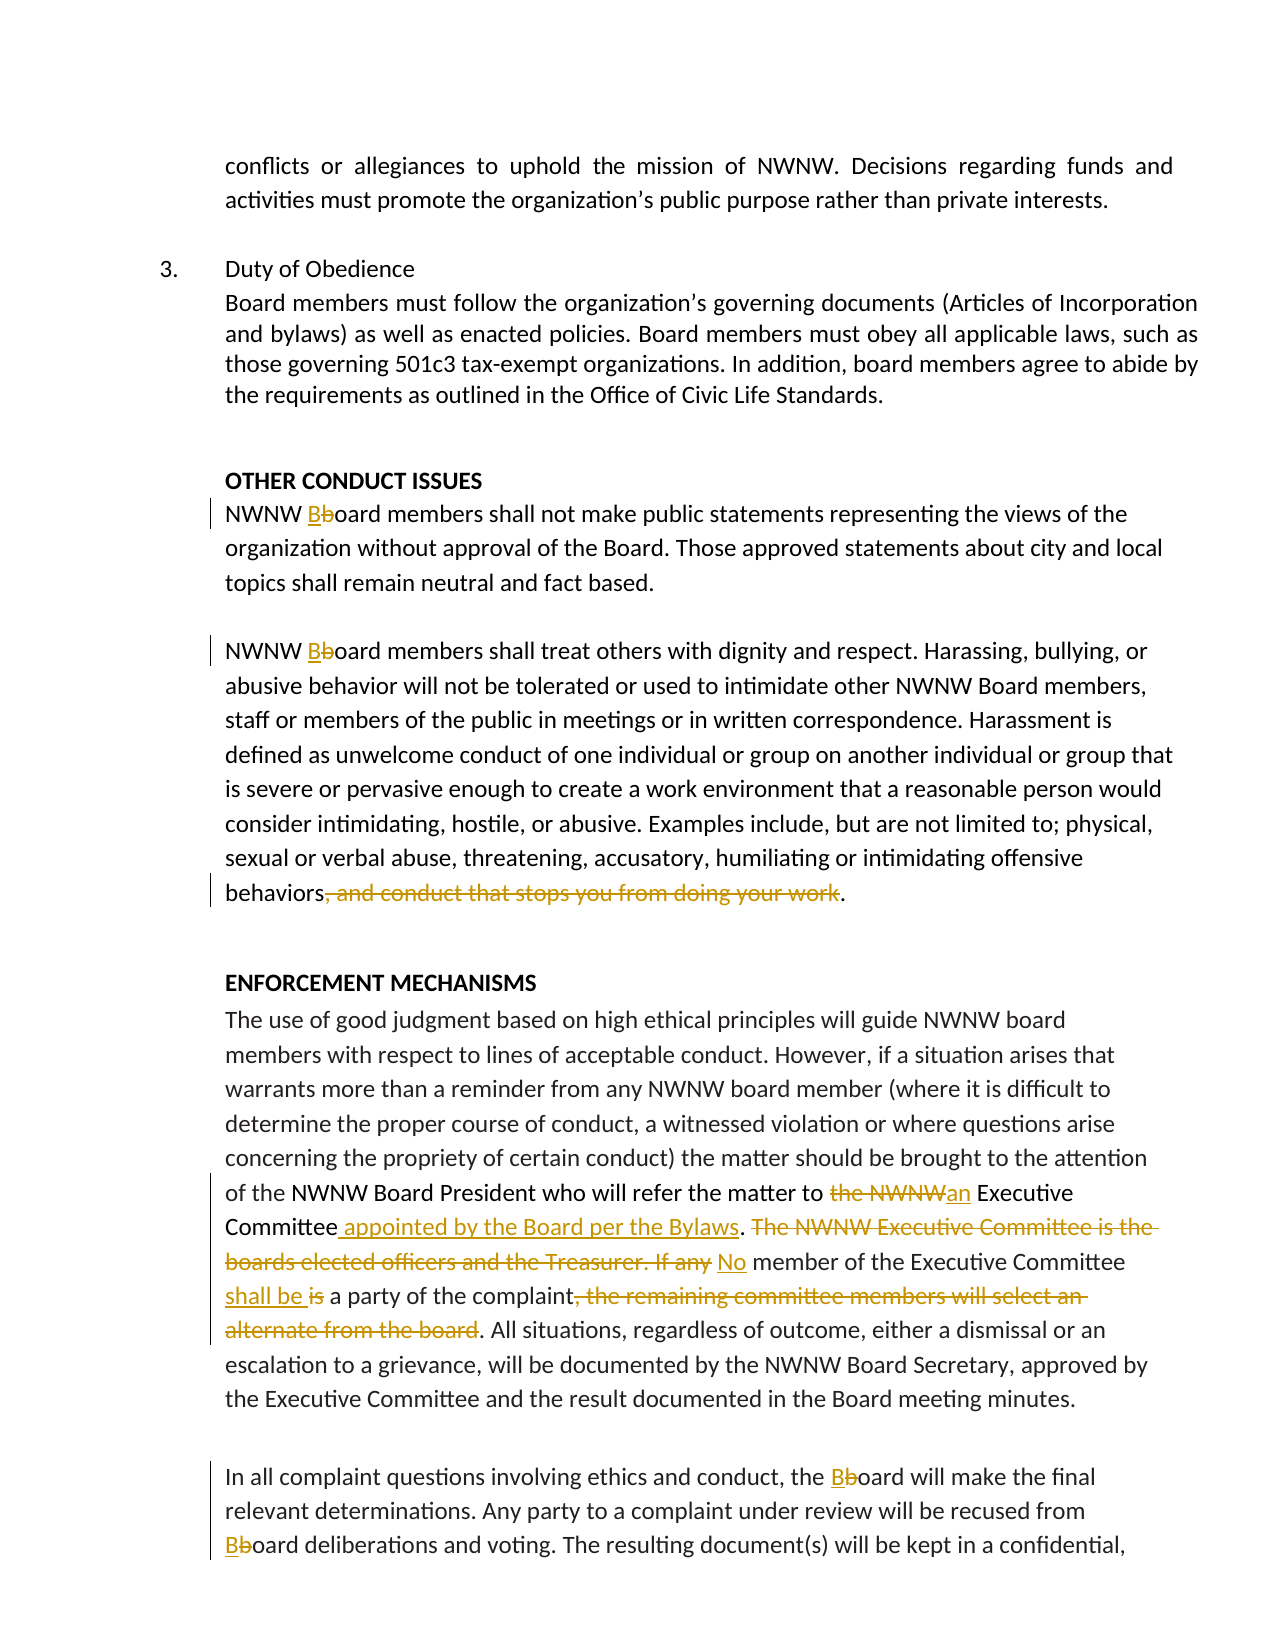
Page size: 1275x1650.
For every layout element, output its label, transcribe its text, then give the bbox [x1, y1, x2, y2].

list Duty of Obedience [159, 253, 1200, 283]
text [225, 1461, 1146, 1560]
text NWNW oard members shall not make public statements representing the views of the organization without approval of the Board. Those approved statements about city and local topics shall remain neutral and fact based. [225, 498, 1186, 597]
text NWNW oard members shall treat others with dignity and respect. Harassing, bullying, or abusive behavior will not be tolerated or used to intimidate other NWNW Board members, staff or members of the public in meetings or in written correspondence. Harassment is defined as unwelcome conduct of one individual or group on another individual or group that is severe or pervasive enough to create a work environment that a reasonable person would consider intimidating, hostile, or abusive. Examples include, but are not limited to; physical, sexual or verbal abuse, threatening, accusatory, humiliating or intimidating offensive behaviors. [225, 635, 1187, 907]
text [225, 150, 1174, 215]
text The use of good judgment based on high ethical principles will guide NWNW board members with respect to lines of acceptable conduct. However, if a situation arises that warrants more than a reminder from any NWNW board member (where it is difficult to determine the proper course of conduct, a witnessed violation or where questions arise concerning the propriety of certain conduct) the matter should be brought to the attention of the NWNW Board President who will refer the matter to Executive Committee. member of the Executive Committee a party of the complaint. All situations, regardless of outcome, either a dismissal or an escalation to a grievance, will be documented by the NWNW Board Secretary, approved by the Executive Committee and the result documented in the Board meeting minutes. [225, 1004, 1164, 1414]
subtitle ENFORCEMENT MECHANISMS [225, 967, 1200, 997]
subtitle OTHER CONDUCT ISSUES [225, 465, 1200, 496]
text Board members must follow the organization’s governing documents (Articles of Incorporation and bylaws) as well as enacted policies. Board members must obey all applicable laws, such as those governing 501c3 tax-exempt organizations. In addition, board members agree to abide by the requirements as outlined in the Office of Civic Life Standards. [225, 287, 1200, 409]
